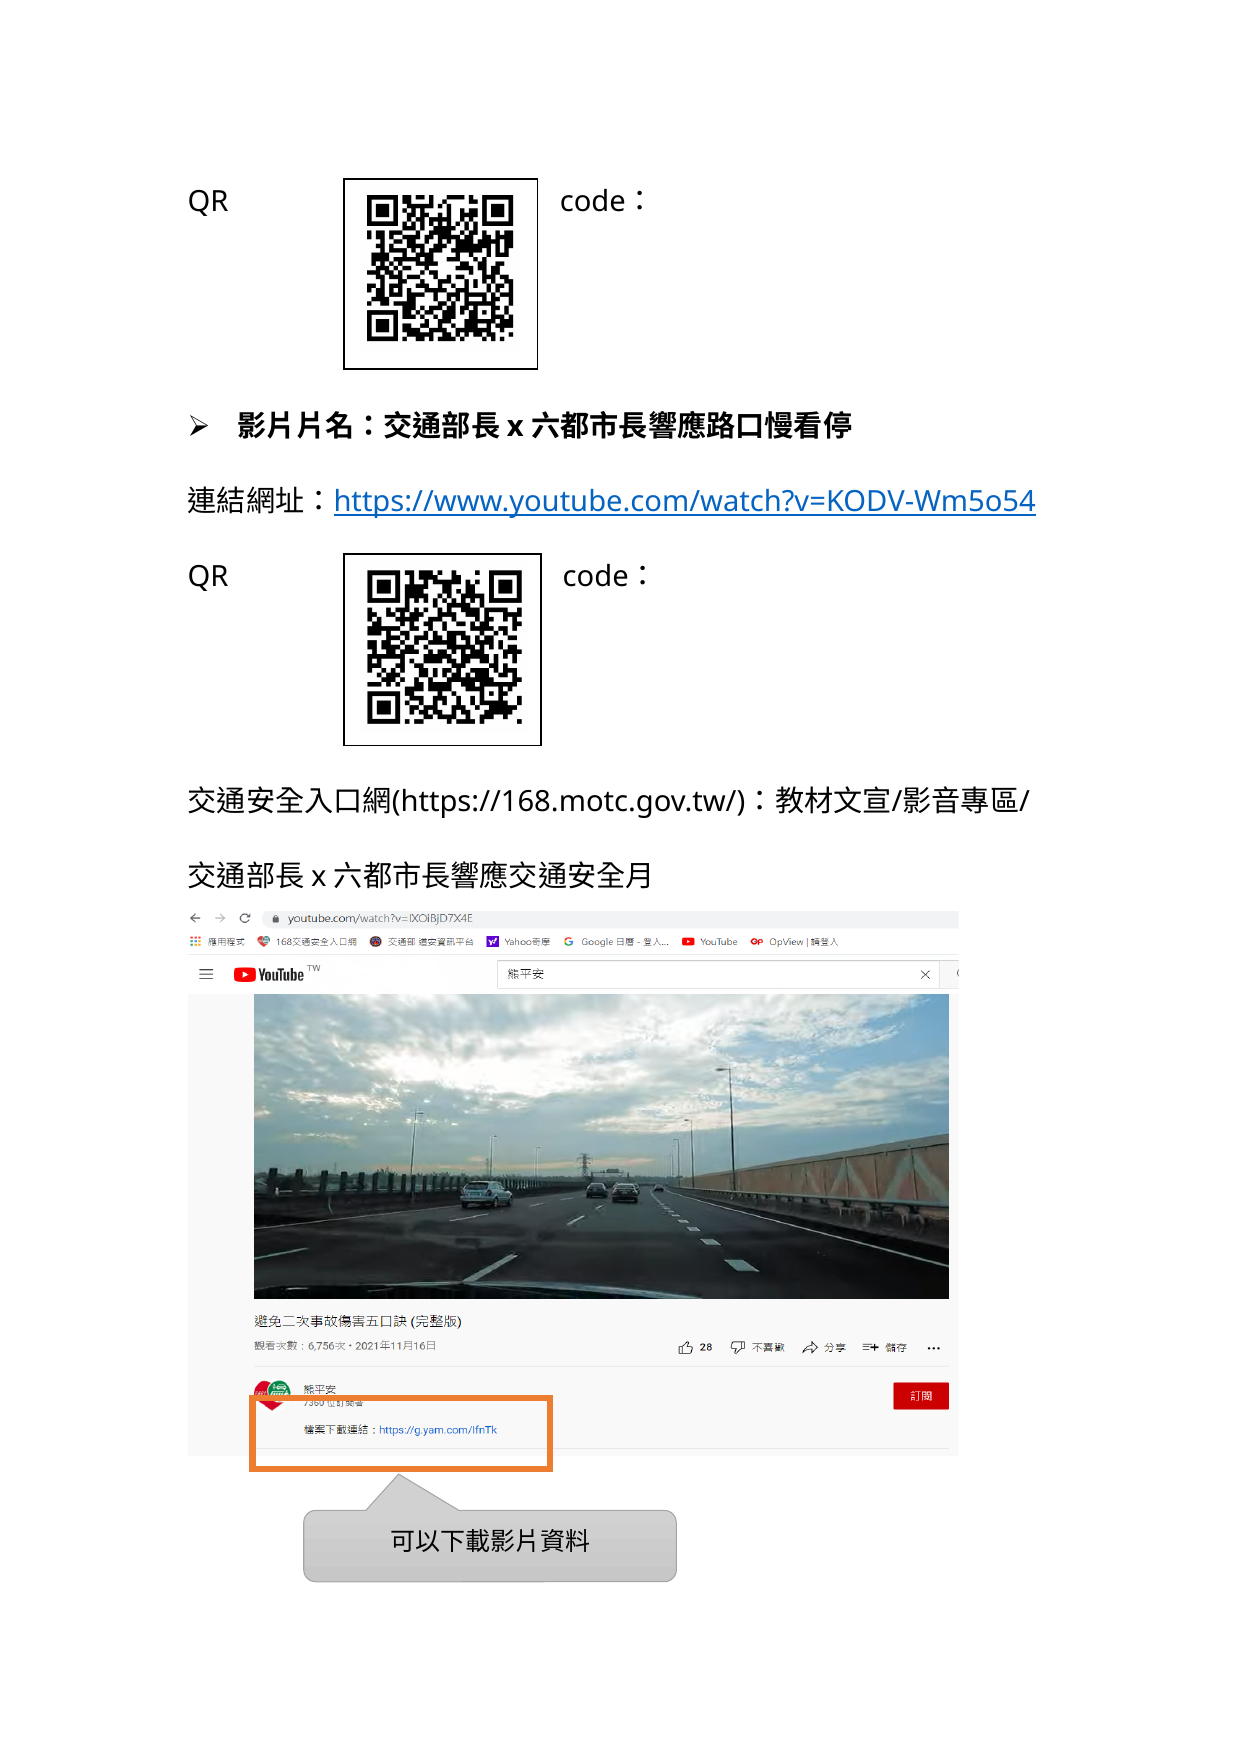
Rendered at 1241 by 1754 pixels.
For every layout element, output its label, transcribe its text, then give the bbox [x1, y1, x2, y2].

list 連結網址：https://www.youtube.com/watch?v=KODV-Wm5o54 [187, 462, 1053, 537]
list 影片片名：交通部長 x 六都市長響應路口慢看停 [187, 387, 1053, 462]
picture [256, 1401, 547, 1456]
picture [358, 561, 530, 733]
picture [358, 186, 522, 350]
text QR code： [187, 162, 1053, 237]
text QR code： [187, 537, 1053, 612]
picture [187, 911, 959, 1456]
text 交通安全入口網(https://168.motc.gov.tw/)：教材文宣/影音專區/交通部長 x 六都市長響應交通安全月 [187, 762, 1053, 912]
